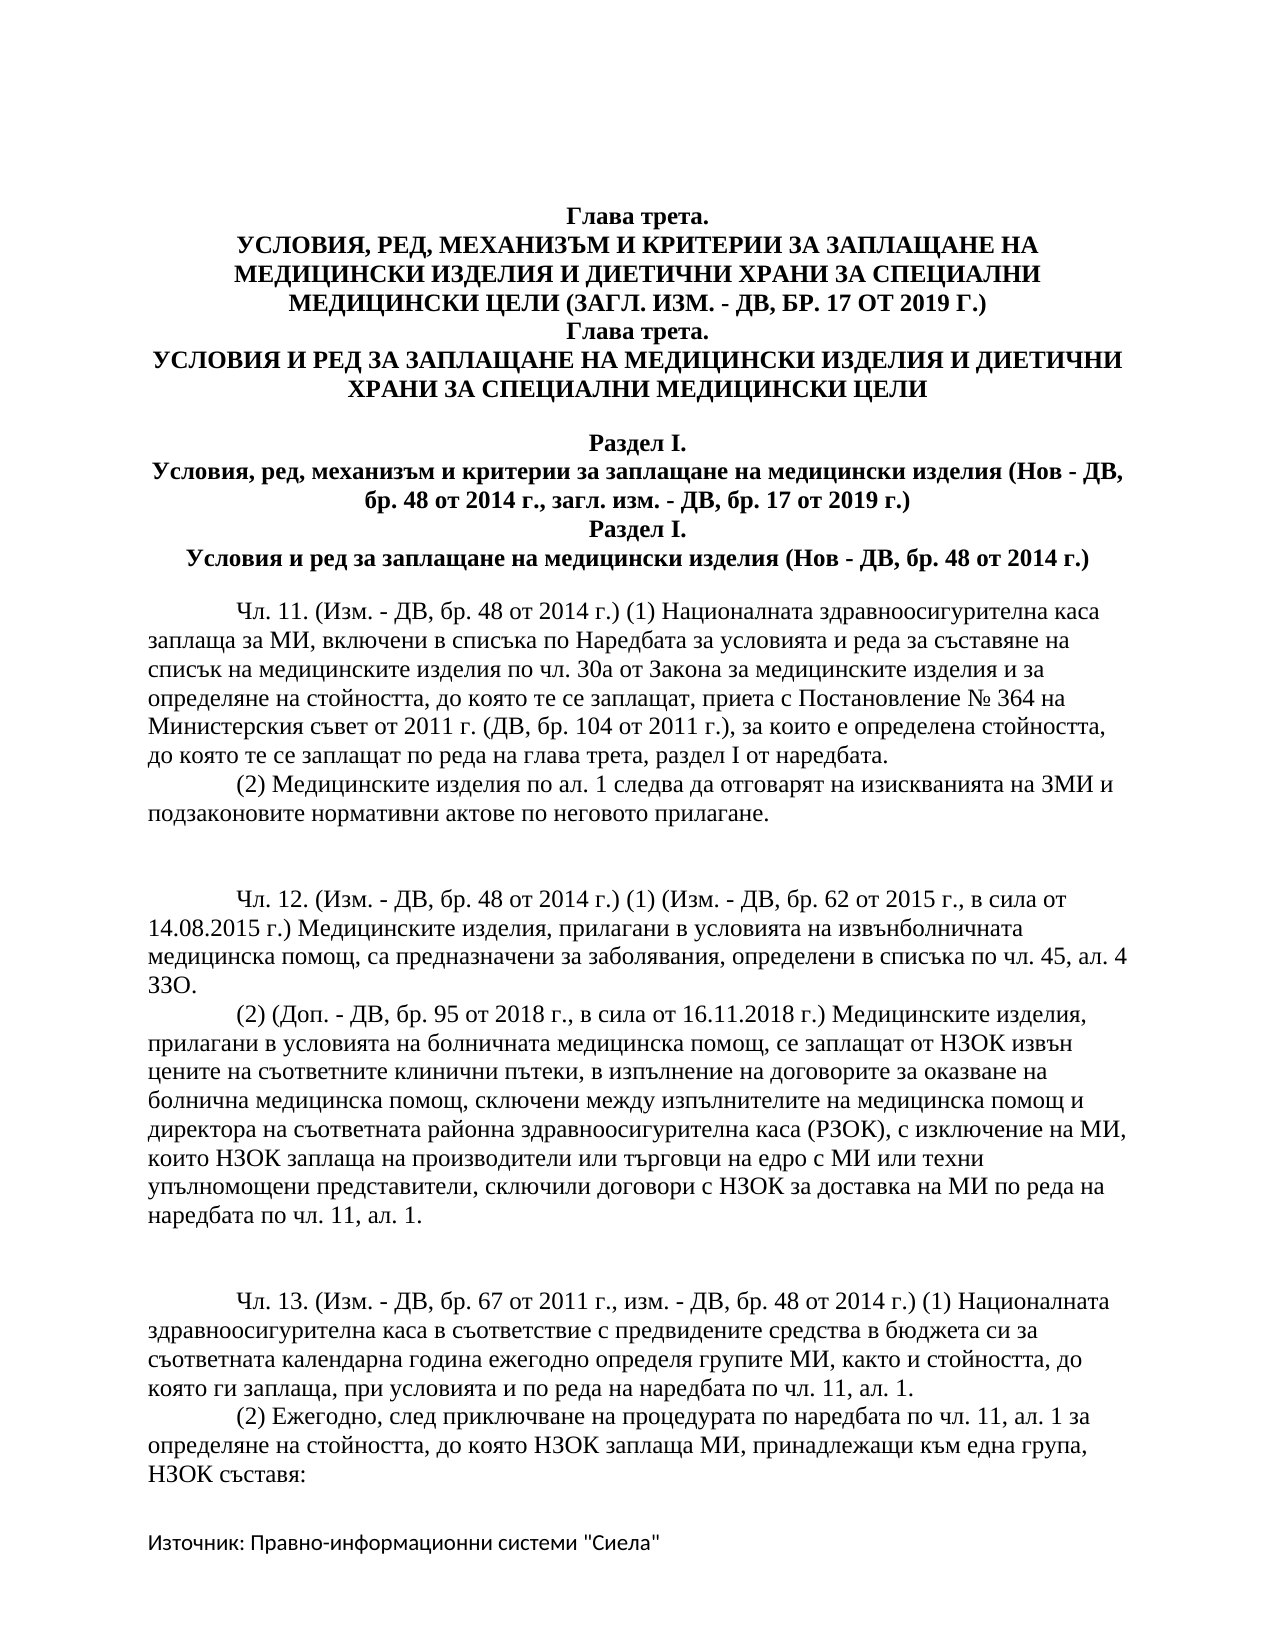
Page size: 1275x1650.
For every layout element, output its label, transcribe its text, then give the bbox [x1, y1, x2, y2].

text (2) Ежегодно, след приключване на процедурата по наредбата по чл. 11, ал. 1 за определяне на стойността, до която НЗОК заплаща МИ, принадлежащи към една група, НЗОК съставя: [148, 1401, 1127, 1488]
text Глава трета. УСЛОВИЯ, РЕД, МЕХАНИЗЪМ И КРИТЕРИИ ЗА ЗАПЛАЩАНЕ НА МЕДИЦИНСКИ ИЗДЕЛИЯ И ДИЕТИЧНИ ХРАНИ ЗА СПЕЦИАЛНИ МЕДИЦИНСКИ ЦЕЛИ (ЗАГЛ. ИЗМ. - ДВ, БР. 17 ОТ 2019 Г.) Глава трета. УСЛОВИЯ И РЕД ЗА ЗАПЛАЩАНЕ НА МЕДИЦИНСКИ ИЗДЕЛИЯ И ДИЕТИЧНИ ХРАНИ ЗА СПЕЦИАЛНИ МЕДИЦИНСКИ ЦЕЛИ [148, 201, 1127, 403]
text (2) Медицинските изделия по ал. 1 следва да отговарят на изискванията на ЗМИ и подзаконовите нормативни актове по неговото прилагане. [148, 769, 1127, 826]
text Раздел I. Условия, ред, механизъм и критерии за заплащане на медицински изделия (Нов - ДВ, бр. 48 от 2014 г., загл. изм. - ДВ, бр. 17 от 2019 г.) Раздел I. Условия и ред за заплащане на медицински изделия (Нов - ДВ, бр. 48 от 2014 г.) [148, 428, 1127, 571]
text (2) (Доп. - ДВ, бр. 95 от 2018 г., в сила от 16.11.2018 г.) Медицинските изделия, прилагани в условията на болничната медицинска помощ, се заплащат от НЗОК извън цените на съответните клинични пътеки, в изпълнение на договорите за оказване на болнична медицинска помощ, сключени между изпълнителите на медицинска помощ и директора на съответната районна здравноосигурителна каса (РЗОК), с изключение на МИ, които НЗОК заплаща на производители или търговци на едро с МИ или техни упълномощени представители, сключили договори с НЗОК за доставка на МИ по реда на наредбата по чл. 11, ал. 1. [148, 999, 1127, 1229]
text Чл. 11. (Изм. - ДВ, бр. 48 от 2014 г.) (1) Националната здравноосигурителна каса заплаща за МИ, включени в списъка по Наредбата за условията и реда за съставяне на списък на медицинските изделия по чл. 30а от Закона за медицинските изделия и за определяне на стойността, до която те се заплащат, приета с Постановление № 364 на Министерския съвет от 2011 г. (ДВ, бр. 104 от 2011 г.), за които е определена стойността, до която те се заплащат по реда на глава трета, раздел I от наредбата. [148, 596, 1127, 769]
text Чл. 13. (Изм. - ДВ, бр. 67 от 2011 г., изм. - ДВ, бр. 48 от 2014 г.) (1) Националната здравноосигурителна каса в съответствие с предвидените средства в бюджета си за съответната календарна година ежегодно определя групите МИ, както и стойността, до която ги заплаща, при условията и по реда на наредбата по чл. 11, ал. 1. [148, 1286, 1127, 1401]
text Чл. 12. (Изм. - ДВ, бр. 48 от 2014 г.) (1) (Изм. - ДВ, бр. 62 от 2015 г., в сила от 14.08.2015 г.) Медицинските изделия, прилагани в условията на извънболничната медицинска помощ, са предназначени за заболявания, определени в списъка по чл. 45, ал. 4 ЗЗО. [148, 884, 1127, 999]
